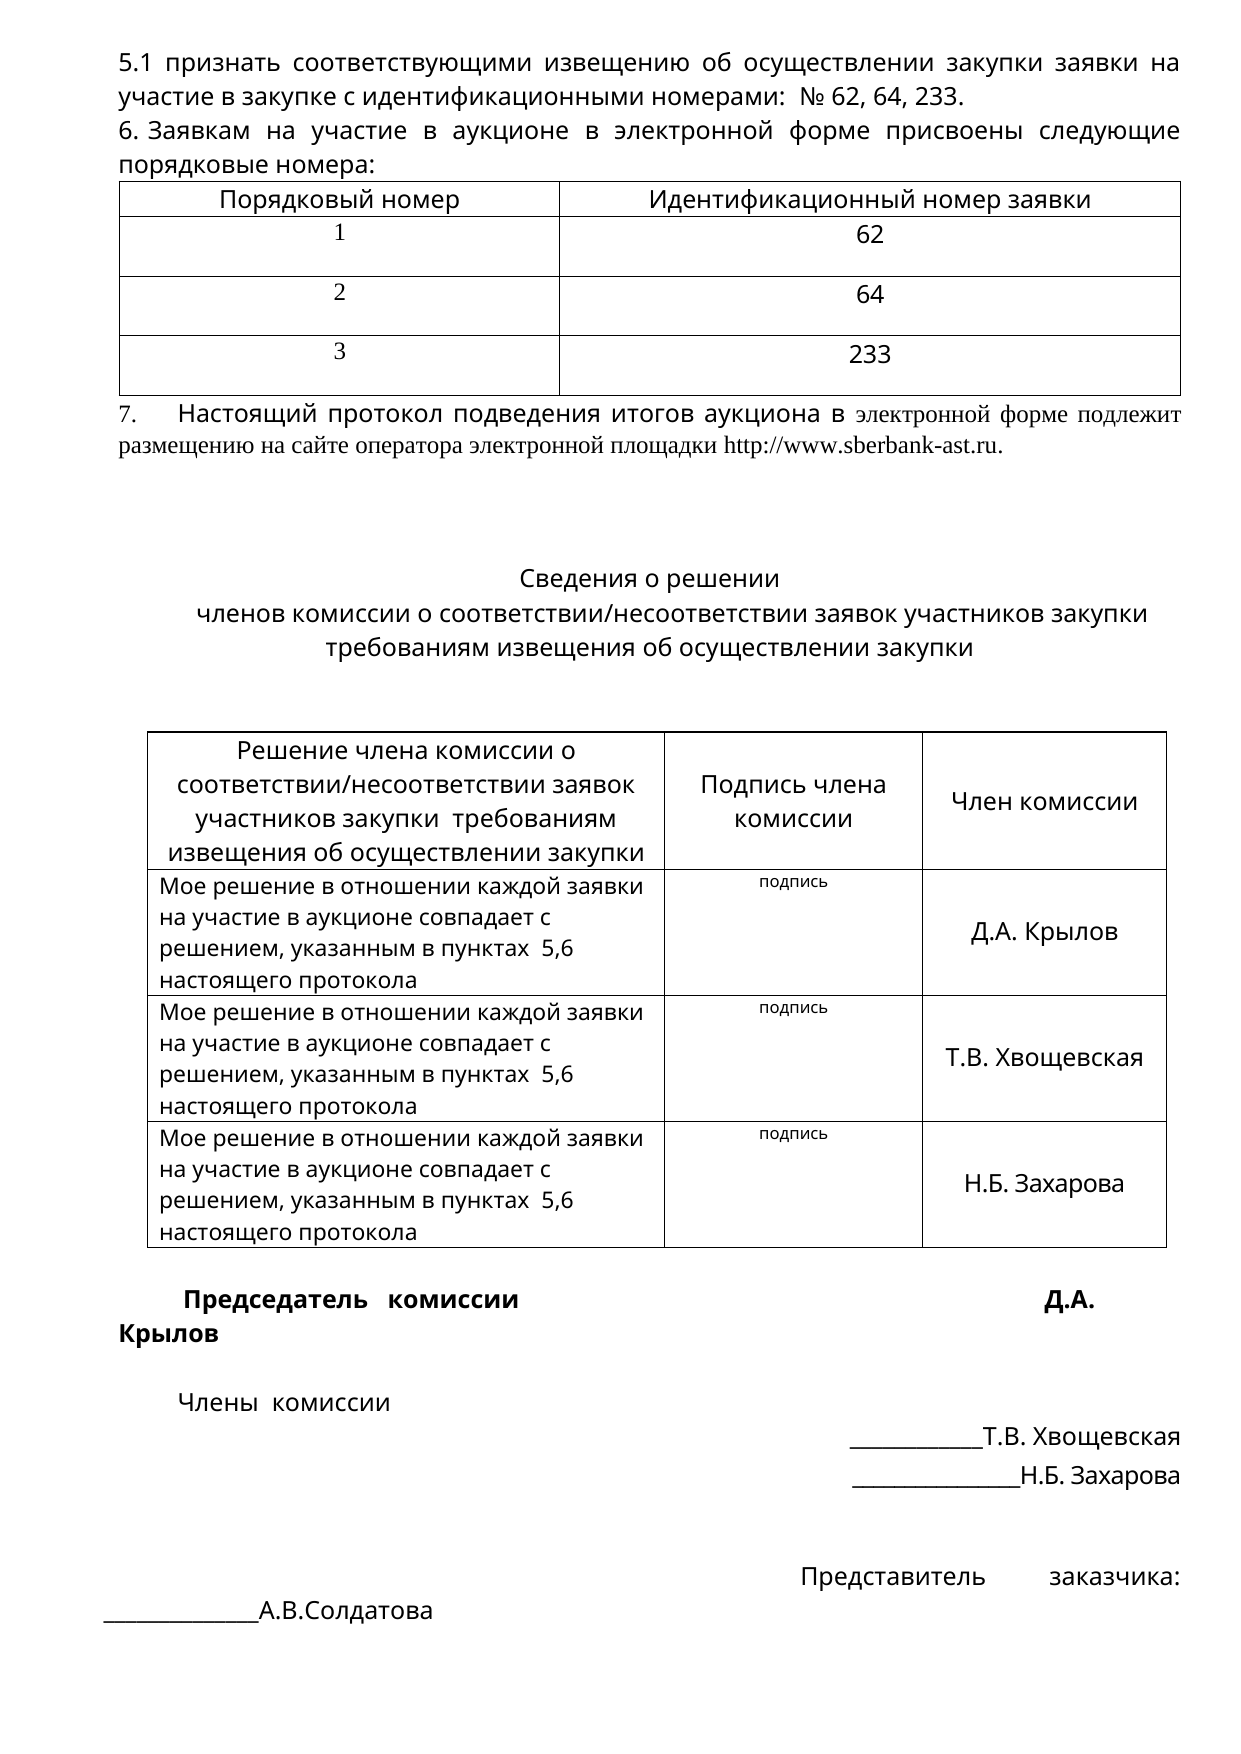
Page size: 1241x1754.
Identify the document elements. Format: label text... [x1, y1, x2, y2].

table_header Член комиссии [923, 733, 1166, 869]
text ____________Т.В. Хвощевская [118, 1418, 1181, 1452]
table_header Порядковый номер [120, 182, 559, 216]
table_cell подпись [665, 870, 922, 995]
list 5.1 признать соответствующими извещению об осуществлении закупки заявки на участие в закупке с идентификационными номерами: № 62, 64, 233. [118, 44, 1181, 112]
table_cell 1 [120, 217, 559, 276]
table_cell подпись [665, 996, 922, 1121]
table_cell 3 [120, 336, 559, 395]
list Настоящий протокол подведения итогов аукциона в электронной форме подлежит размещению на сайте оператора электронной площадки http://www.sberbank-ast.ru. [118, 396, 1181, 459]
text ________________Н.Б. Захарова [118, 1457, 1181, 1491]
text Сведения о решении [118, 561, 1181, 595]
text Представитель заказчика: ______________А.В.Солдатова [103, 1559, 1181, 1627]
table_header Идентификационный номер заявки [560, 182, 1180, 216]
list Заявкам на участие в аукционе в электронной форме присвоены следующие порядковые номера: [118, 112, 1181, 181]
table_cell 233 [560, 336, 1180, 395]
table_cell Д.А. Крылов [923, 870, 1166, 995]
table_cell подпись [665, 1122, 922, 1247]
table_cell Н.Б. Захарова [923, 1122, 1166, 1247]
table_cell 64 [560, 277, 1180, 335]
table_cell Мое решение в отношении каждой заявки на участие в аукционе совпадает с решением, указанным в пунктах 5,6 настоящего протокола [148, 996, 664, 1121]
table_cell 62 [560, 217, 1180, 276]
text Члены комиссии [177, 1384, 1181, 1418]
table_cell Мое решение в отношении каждой заявки на участие в аукционе совпадает с решением, указанным в пунктах 5,6 настоящего протокола [148, 870, 664, 995]
table_cell Т.В. Хвощевская [923, 996, 1166, 1121]
table_header Подпись члена комиссии [665, 733, 922, 869]
text Председатель комиссии Д.А. Крылов [118, 1282, 1181, 1350]
text членов комиссии о соответствии/несоответствии заявок участников закупки требованиям извещения об осуществлении закупки [118, 595, 1181, 663]
table_cell 2 [120, 277, 559, 335]
table_header Решение члена комиссии о соответствии/несоответствии заявок участников закупки требованиям извещения об осуществлении закупки [148, 733, 664, 869]
table_cell Мое решение в отношении каждой заявки на участие в аукционе совпадает с решением, указанным в пунктах 5,6 настоящего протокола [148, 1122, 664, 1247]
